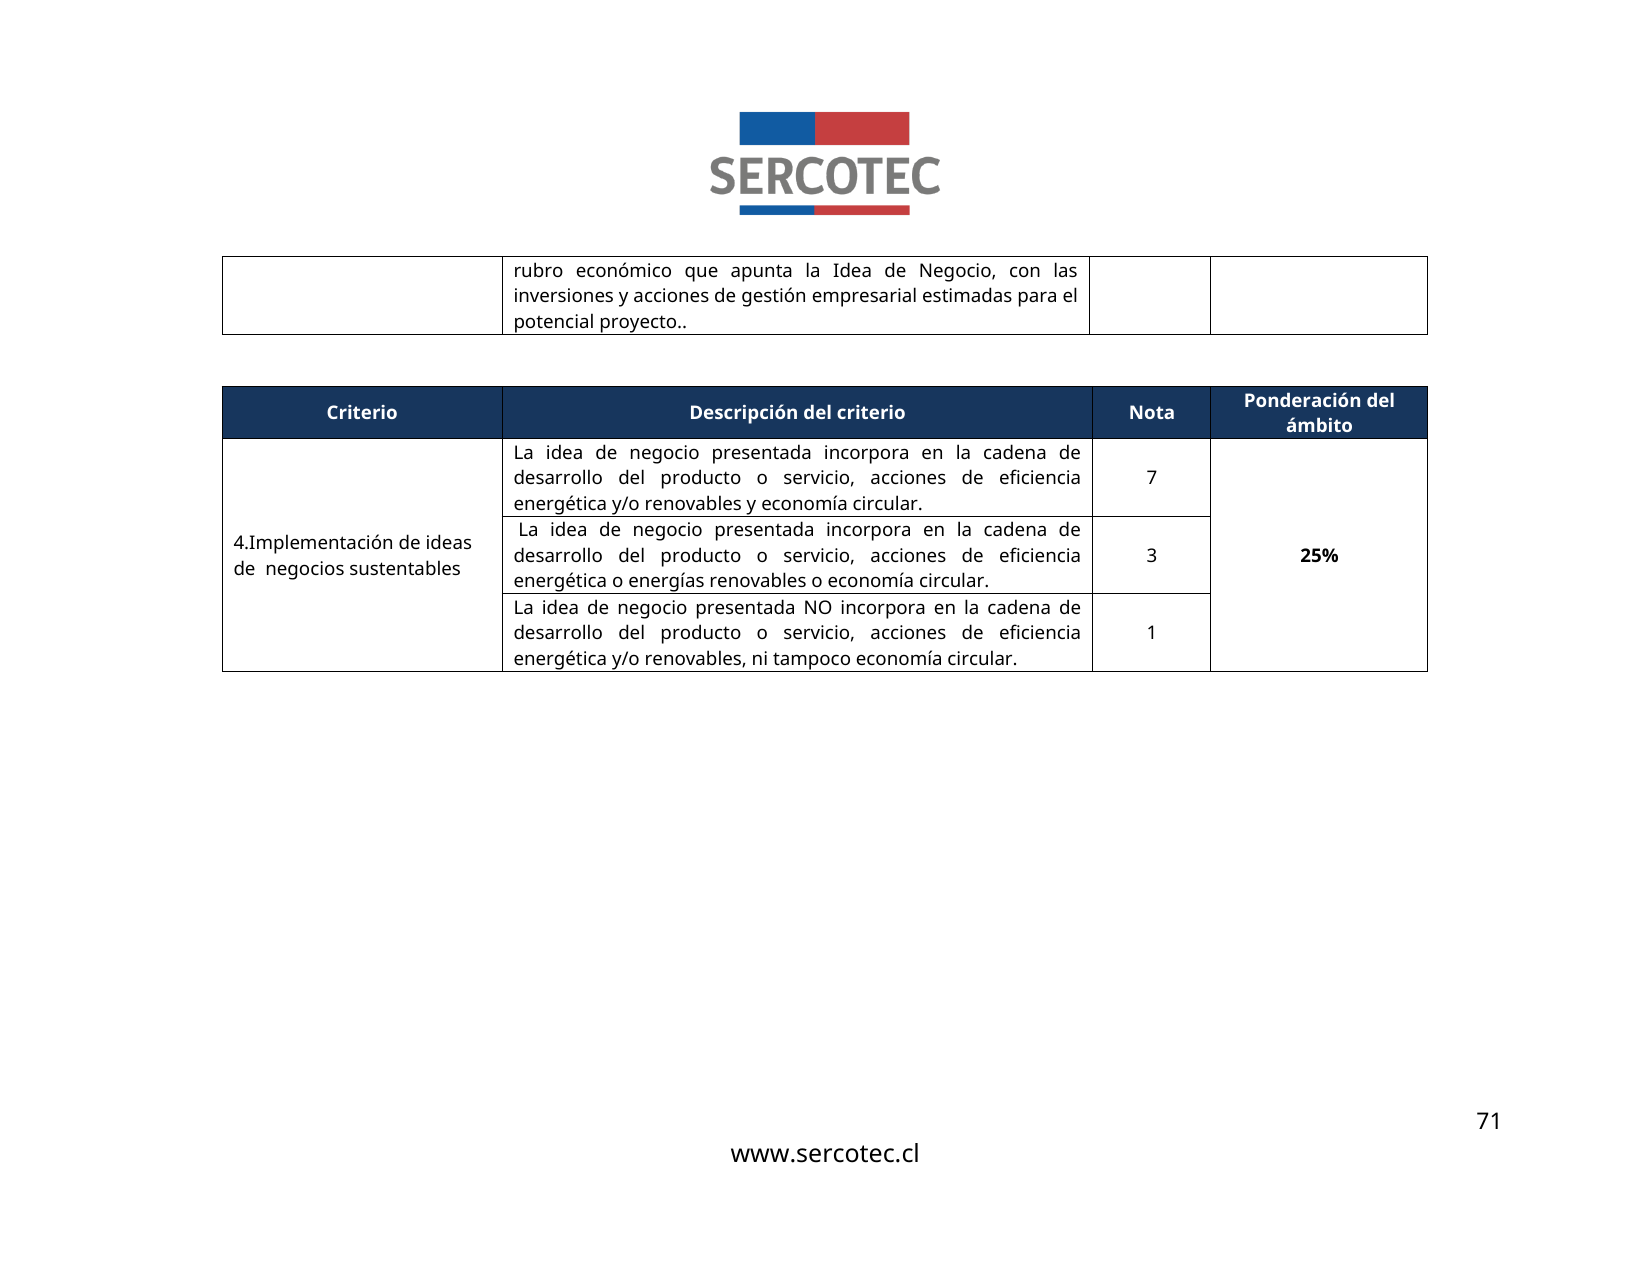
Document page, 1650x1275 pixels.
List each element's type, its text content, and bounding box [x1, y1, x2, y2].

table_cell 1 [1093, 594, 1210, 671]
table_header Ponderación del ámbito [1211, 387, 1427, 438]
table_cell La idea de negocio presentada incorpora en la cadena de desarrollo del producto o servicio, acciones de eficiencia energética o energías renovables o economía circular. [503, 517, 1092, 593]
table_cell 7 [1093, 439, 1210, 516]
table_cell La idea de negocio presentada incorpora en la cadena de desarrollo del producto o servicio, acciones de eficiencia energética y/o renovables y economía circular. [503, 439, 1092, 516]
table_header Descripción del criterio [503, 387, 1092, 438]
picture [700, 104, 951, 225]
table_cell 4.Implementación de ideas de negocios sustentables [223, 439, 502, 671]
table_cell 25% [1211, 439, 1427, 671]
table_header Nota [1093, 387, 1210, 438]
table_cell 2 [1090, 257, 1210, 334]
table_cell La idea de negocio presentada NO incorpora en la cadena de desarrollo del producto o servicio, acciones de eficiencia energética y/o renovables, ni tampoco economía circular. [503, 594, 1092, 671]
table_cell 3 [1093, 517, 1210, 593]
table_header Criterio [223, 387, 502, 438]
